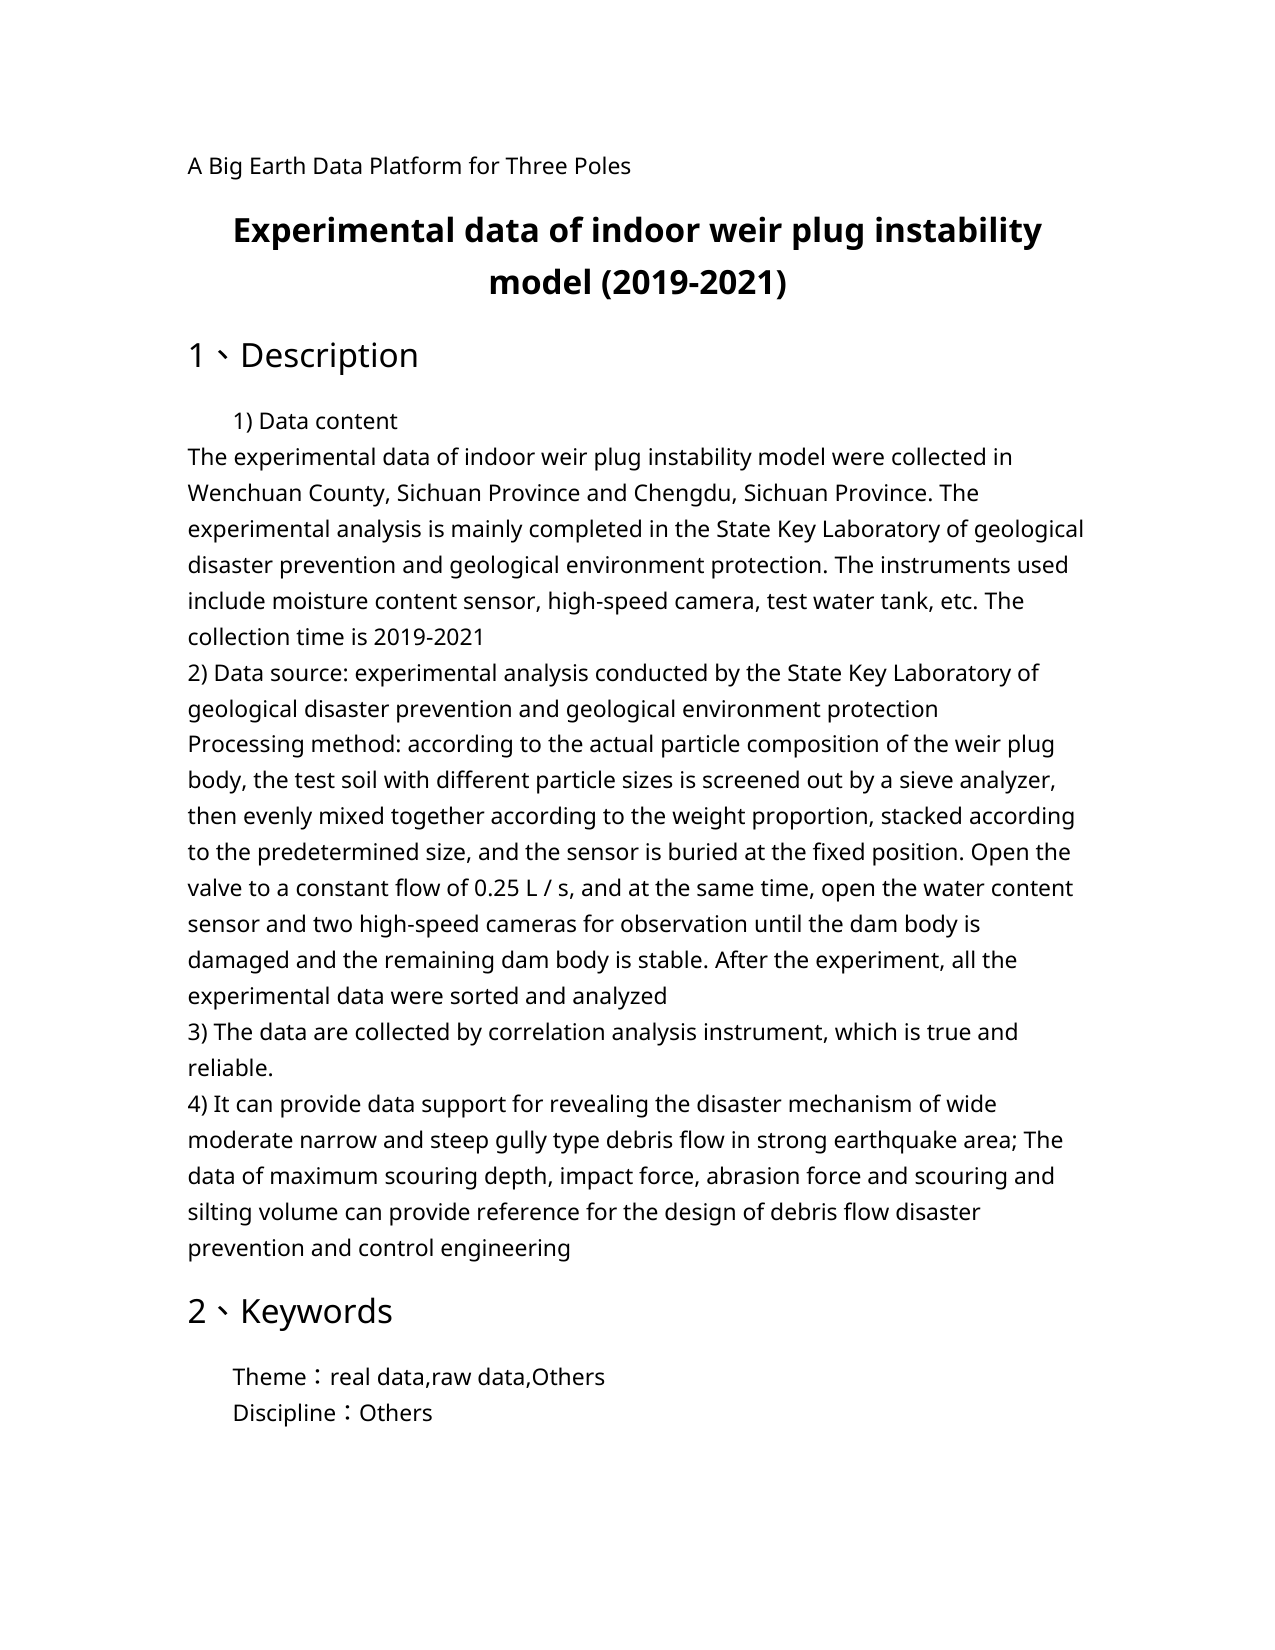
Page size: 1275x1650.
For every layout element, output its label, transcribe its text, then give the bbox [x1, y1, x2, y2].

text 2、Keywords [187, 1288, 1087, 1334]
text Experimental data of indoor weir plug instability model (2019-2021) [187, 207, 1087, 304]
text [232, 1361, 1087, 1428]
text A Big Earth Data Platform for Three Poles [187, 150, 1087, 181]
text 1、Description [187, 332, 1087, 377]
text 1) Data content The experimental data of indoor weir plug instability model were collected in Wenchuan County, Sichuan Province and Chengdu, Sichuan Province. The experimental analysis is mainly completed in the State Key Laboratory of geological disaster prevention and geological environment protection. The instruments used include moisture content sensor, high-speed camera, test water tank, etc. The collection time is 2019-2021 2) Data source: experimental analysis conducted by the State Key Laboratory of geological disaster prevention and geological environment protection Processing method: according to the actual particle composition of the weir plug body, the test soil with different particle sizes is screened out by a sieve analyzer, then evenly mixed together according to the weight proportion, stacked according to the predetermined size, and the sensor is buried at the fixed position. Open the valve to a constant flow of 0.25 L / s, and at the same time, open the water content sensor and two high-speed cameras for observation until the dam body is damaged and the remaining dam body is stable. After the experiment, all the experimental data were sorted and analyzed 3) The data are collected by correlation analysis instrument, which is true and reliable. 4) It can provide data support for revealing the disaster mechanism of wide moderate narrow and steep gully type debris flow in strong earthquake area; The data of maximum scouring depth, impact force, abrasion force and scouring and silting volume can provide reference for the design of debris flow disaster prevention and control engineering [187, 405, 1087, 1263]
